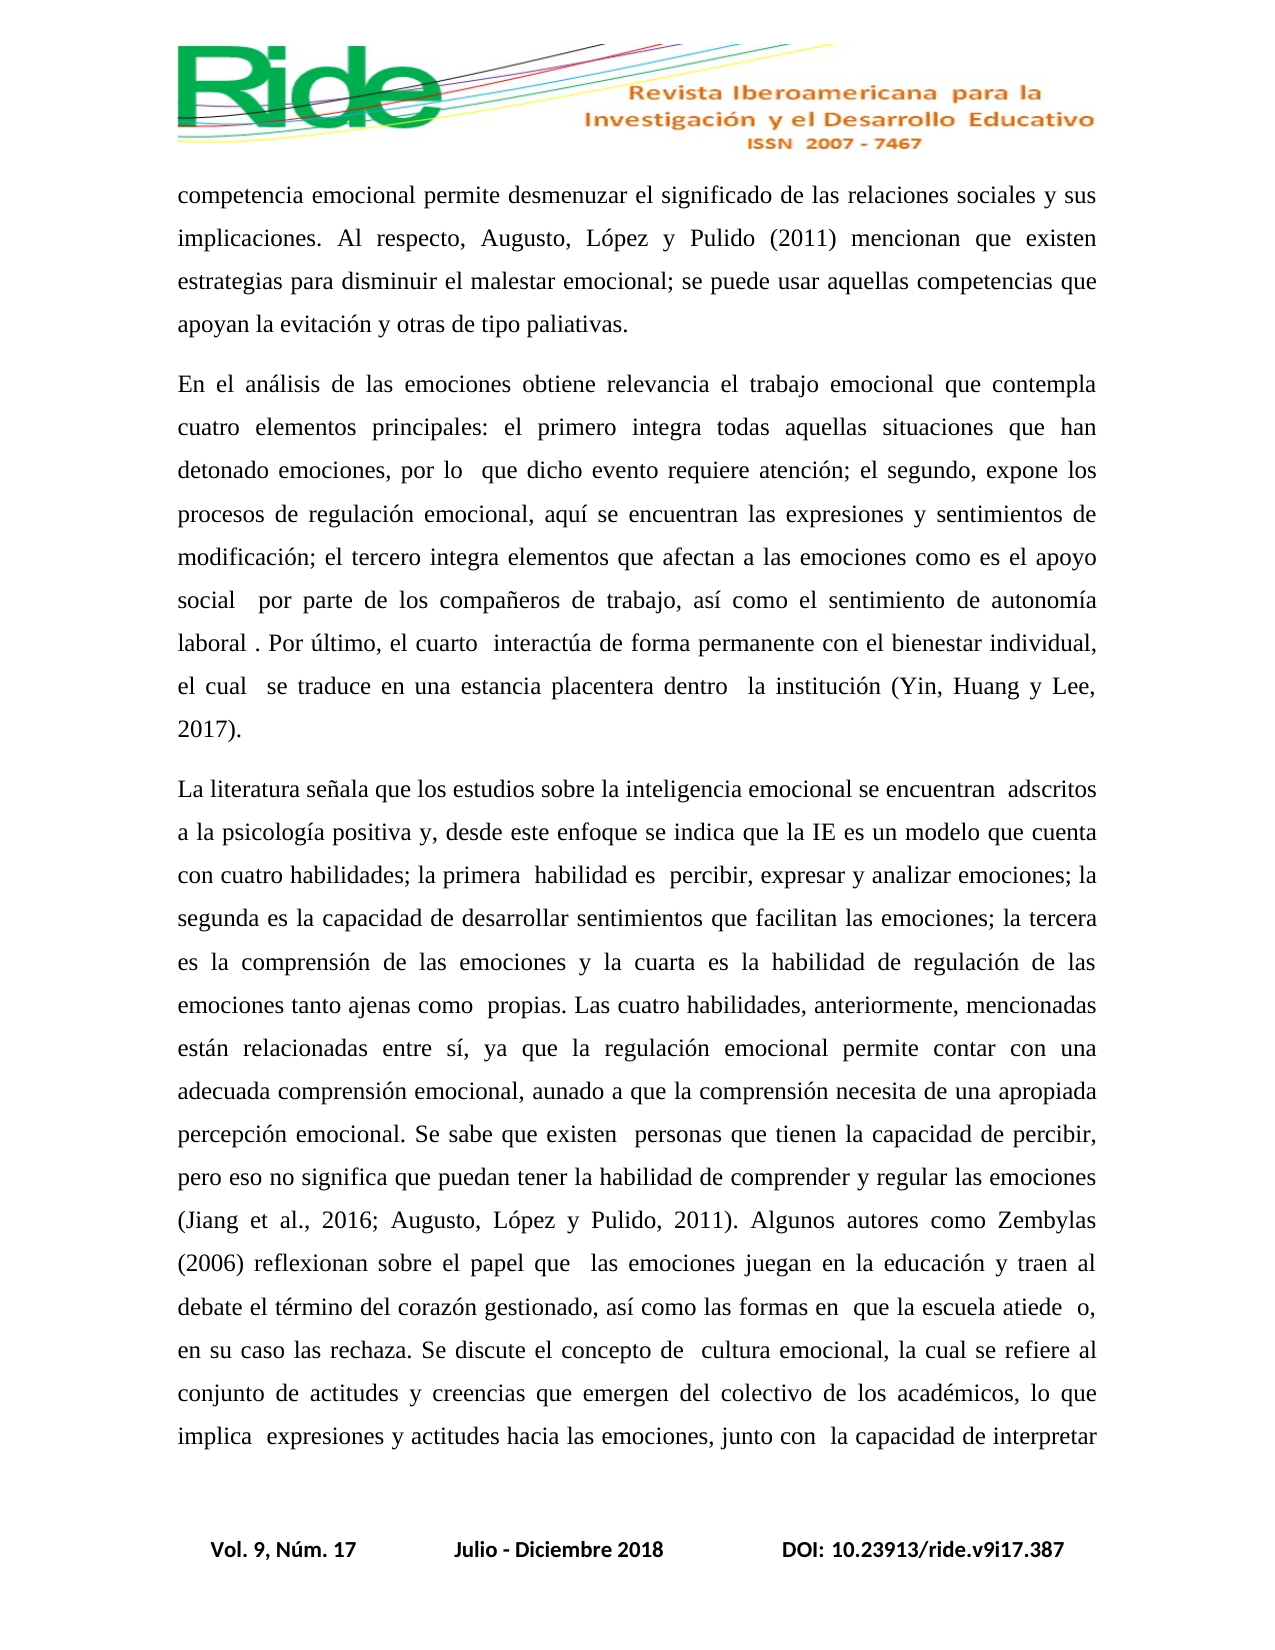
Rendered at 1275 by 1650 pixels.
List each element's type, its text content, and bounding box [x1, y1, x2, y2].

text En el análisis de las emociones obtiene relevancia el trabajo emocional que contempla cuatro elementos principales: el primero integra todas aquellas situaciones que han detonado emociones, por lo que dicho evento requiere atención; el segundo, expone los procesos de regulación emocional, aquí se encuentran las expresiones y sentimientos de modificación; el tercero integra elementos que afectan a las emociones como es el apoyo social por parte de los compañeros de trabajo, así como el sentimiento de autonomía laboral . Por último, el cuarto interactúa de forma permanente con el bienestar individual, el cual se traduce en una estancia placentera dentro la institución (Yin, Huang y Lee, 2017). [177, 369, 1098, 743]
picture [177, 44, 1098, 153]
